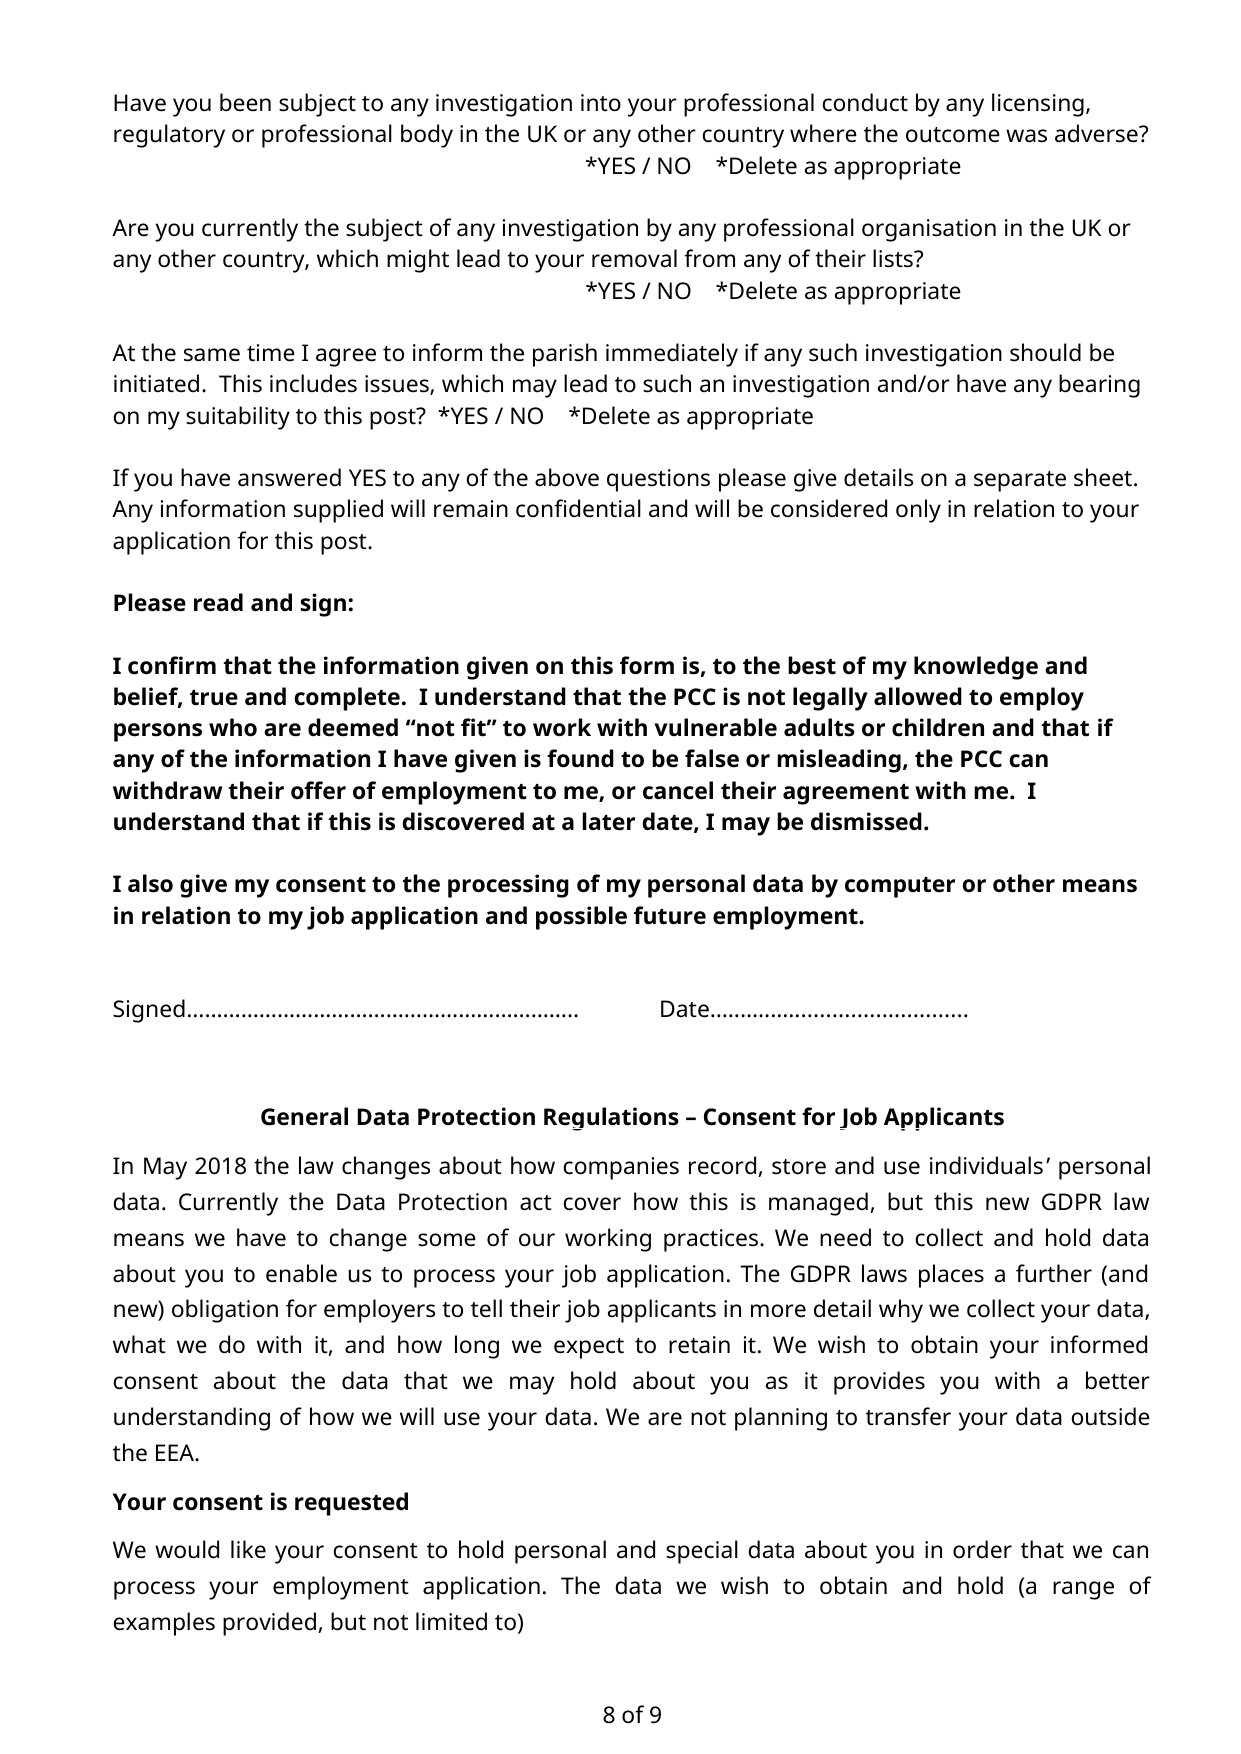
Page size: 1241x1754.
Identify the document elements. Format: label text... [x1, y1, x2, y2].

text I also give my consent to the processing of my personal data by computer or other means in relation to my job application and possible future employment. [112, 868, 1152, 931]
text I confirm that the information given on this form is, to the best of my knowledge and belief, true and complete. I understand that the PCC is not legally allowed to employ persons who are deemed “not fit” to work with vulnerable adults or children and that if any of the information I have given is found to be false or misleading, the PCC can withdraw their offer of employment to me, or cancel their agreement with me. I understand that if this is discovered at a later date, I may be dismissed. [112, 650, 1152, 837]
text Your consent is requested [112, 1486, 1152, 1517]
text In May 2018 the law changes about how companies record, store and use individuals’ personal data. Currently the Data Protection act cover how this is managed, but this new GDPR law means we have to change some of our working practices. We need to collect and hold data about you to enable us to process your job application. The GDPR laws places a further (and new) obligation for employers to tell their job applicants in more detail why we collect your data, what we do with it, and how long we expect to retain it. We wish to obtain your informed consent about the data that we may hold about you as it provides you with a better understanding of how we will use your data. We are not planning to transfer your data outside the EEA. [112, 1150, 1152, 1468]
text At the same time I agree to inform the parish immediately if any such investigation should be initiated. This includes issues, which may lead to such an investigation and/or have any bearing on my suitability to this post? *YES / NO *Delete as appropriate [112, 337, 1152, 431]
text Are you currently the subject of any investigation by any professional organisation in the UK or any other country, which might lead to your removal from any of their lists? *YES / NO *Delete as appropriate [112, 212, 1152, 306]
text Have you been subject to any investigation into your professional conduct by any licensing, regulatory or professional body in the UK or any other country where the outcome was adverse? *YES / NO *Delete as appropriate [112, 87, 1152, 181]
text Signed……………………………………………………….. Date [112, 993, 1152, 1025]
text We would like your consent to hold personal and special data about you in order that we can process your employment application. The data we wish to obtain and hold (a range of examples provided, but not limited to) [112, 1534, 1152, 1637]
text General Data Protection Regulations – Consent for Job Applicants [112, 1101, 1152, 1132]
text If you have answered YES to any of the above questions please give details on a separate sheet. Any information supplied will remain confidential and will be considered only in relation to your application for this post. [112, 462, 1152, 556]
text Please read and sign: [112, 587, 1152, 618]
